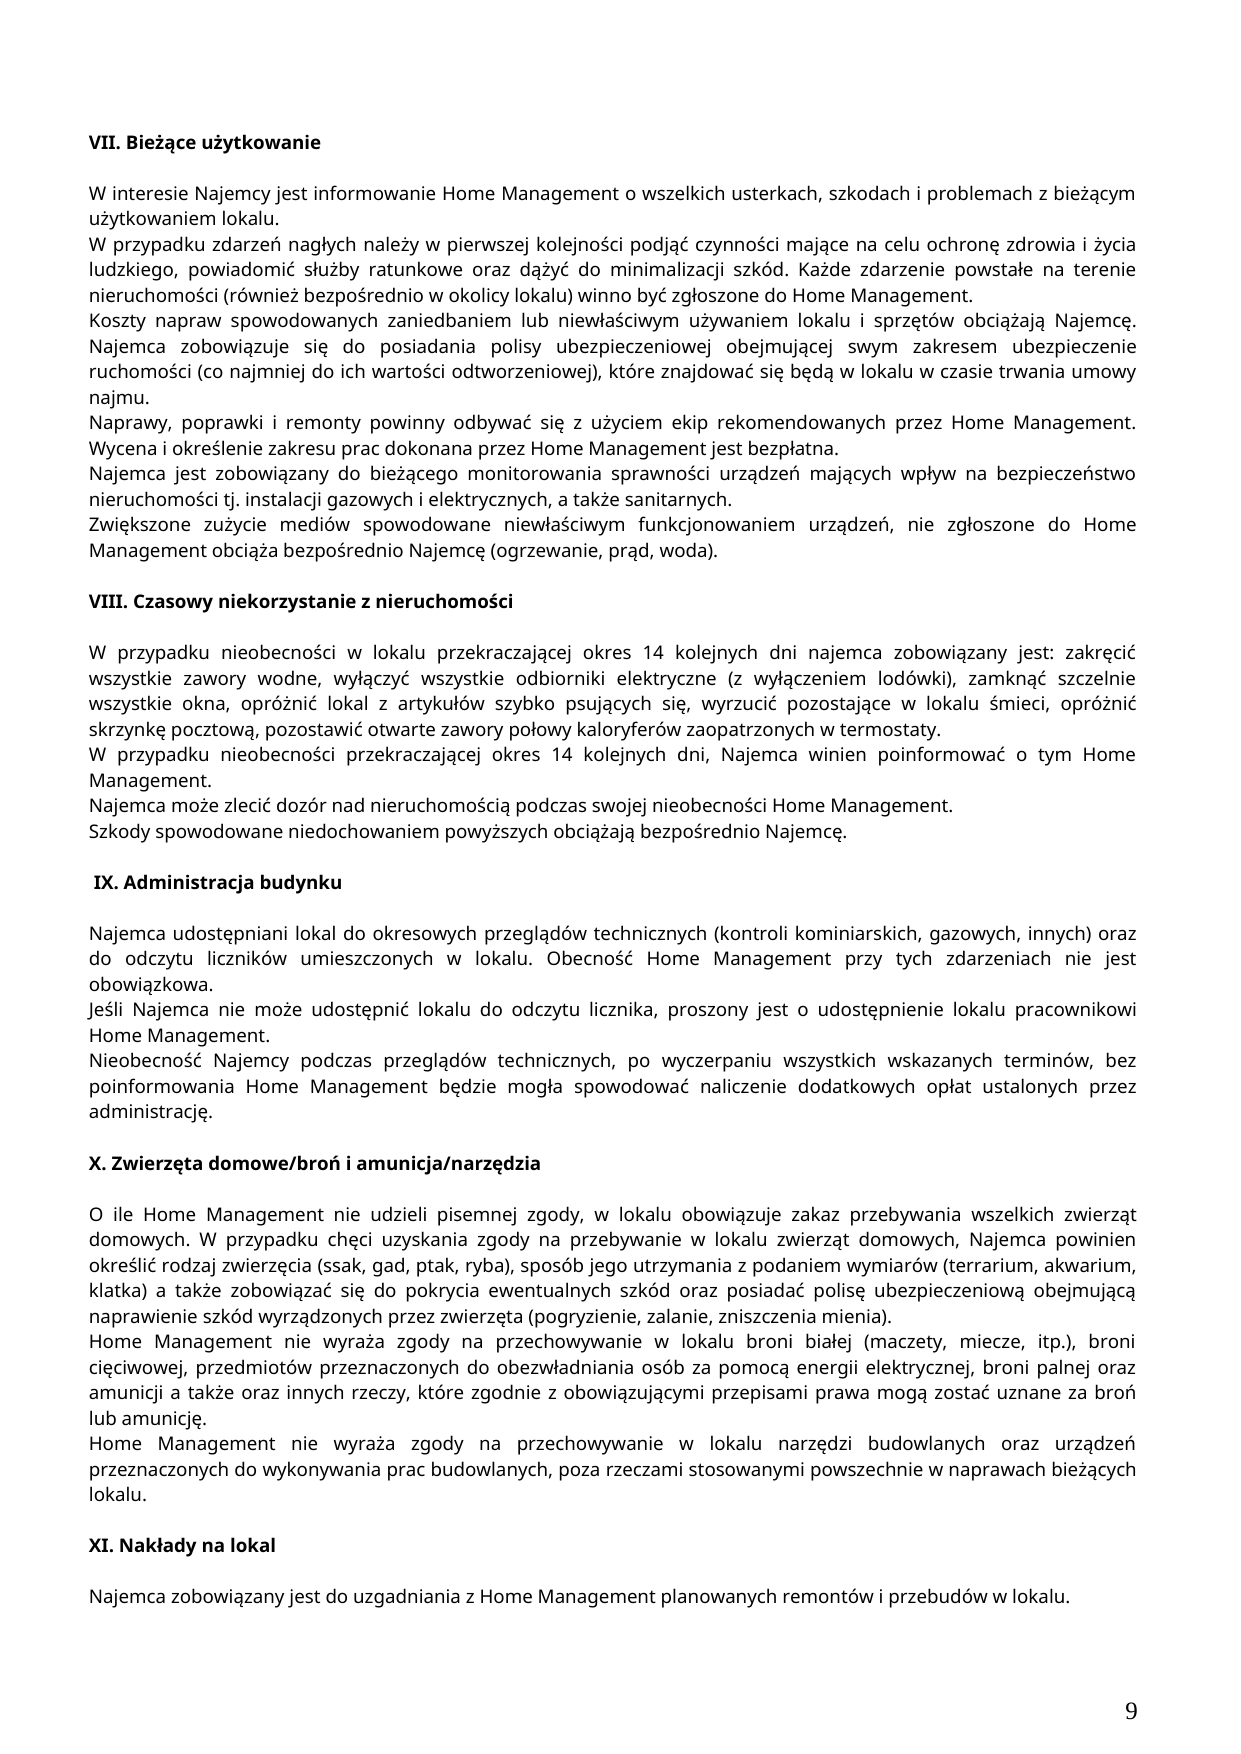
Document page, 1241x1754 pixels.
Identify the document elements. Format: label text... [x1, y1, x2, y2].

text O ile Home Management nie udzieli pisemnej zgody, w lokalu obowiązuje zakaz przebywania wszelkich zwierząt domowych. W przypadku chęci uzyskania zgody na przebywanie w lokalu zwierząt domowych, Najemca powinien określić rodzaj zwierzęcia (ssak, gad, ptak, ryba), sposób jego utrzymania z podaniem wymiarów (terrarium, akwarium, klatka) a także zobowiązać się do pokrycia ewentualnych szkód oraz posiadać polisę ubezpieczeniową obejmującą naprawienie szkód wyrządzonych przez zwierzęta (pogryzienie, zalanie, zniszczenia mienia). [89, 1201, 1137, 1328]
text Home Management nie wyraża zgody na przechowywanie w lokalu narzędzi budowlanych oraz urządzeń przeznaczonych do wykonywania prac budowlanych, poza rzeczami stosowanymi powszechnie w naprawach bieżących lokalu. [89, 1431, 1137, 1507]
text W przypadku nieobecności przekraczającej okres 14 kolejnych dni, Najemca winien poinformować o tym Home Management. [89, 741, 1137, 792]
text Home Management nie wyraża zgody na przechowywanie w lokalu broni białej (maczety, miecze, itp.), broni cięciwowej, przedmiotów przeznaczonych do obezwładniania osób za pomocą energii elektrycznej, broni palnej oraz amunicji a także oraz innych rzeczy, które zgodnie z obowiązującymi przepisami prawa mogą zostać uznane za broń lub amunicję. [89, 1328, 1137, 1431]
subtitle VII. Bieżące użytkowanie [89, 129, 1137, 154]
text Jeśli Najemca nie może udostępnić lokalu do odczytu licznika, proszony jest o udostępnienie lokalu pracownikowi Home Management. [89, 997, 1137, 1048]
text IX. Administracja budynku [89, 869, 1137, 894]
text Najemca zobowiązany jest do uzgadniania z Home Management planowanych remontów i przebudów w lokalu. [89, 1584, 1137, 1609]
text X. Zwierzęta domowe/broń i amunicja/narzędzia [89, 1150, 1137, 1175]
text W przypadku zdarzeń nagłych należy w pierwszej kolejności podjąć czynności mające na celu ochronę zdrowia i życia ludzkiego, powiadomić służby ratunkowe oraz dążyć do minimalizacji szkód. Każde zdarzenie powstałe na terenie nieruchomości (również bezpośrednio w okolicy lokalu) winno być zgłoszone do Home Management. [89, 231, 1137, 308]
text Nieobecność Najemcy podczas przeglądów technicznych, po wyczerpaniu wszystkich wskazanych terminów, bez poinformowania Home Management będzie mogła spowodować naliczenie dodatkowych opłat ustalonych przez administrację. [89, 1048, 1137, 1124]
text Najemca udostępniani lokal do okresowych przeglądów technicznych (kontroli kominiarskich, gazowych, innych) oraz do odczytu liczników umieszczonych w lokalu. Obecność Home Management przy tych zdarzeniach nie jest obowiązkowa. [89, 920, 1137, 997]
text W interesie Najemcy jest informowanie Home Management o wszelkich usterkach, szkodach i problemach z bieżącym użytkowaniem lokalu. [89, 180, 1137, 231]
text W przypadku nieobecności w lokalu przekraczającej okres 14 kolejnych dni najemca zobowiązany jest: zakręcić wszystkie zawory wodne, wyłączyć wszystkie odbiorniki elektryczne (z wyłączeniem lodówki), zamknąć szczelnie wszystkie okna, opróżnić lokal z artykułów szybko psujących się, wyrzucić pozostające w lokalu śmieci, opróżnić skrzynkę pocztową, pozostawić otwarte zawory połowy kaloryferów zaopatrzonych w termostaty. [89, 639, 1137, 741]
text Najemca jest zobowiązany do bieżącego monitorowania sprawności urządzeń mających wpływ na bezpieczeństwo nieruchomości tj. instalacji gazowych i elektrycznych, a także sanitarnych. [89, 461, 1137, 512]
text Zwiększone zużycie mediów spowodowane niewłaściwym funkcjonowaniem urządzeń, nie zgłoszone do Home Management obciąża bezpośrednio Najemcę (ogrzewanie, prąd, woda). [89, 512, 1137, 563]
subtitle XI. Nakłady na lokal [89, 1533, 1137, 1558]
text Koszty napraw spowodowanych zaniedbaniem lub niewłaściwym używaniem lokalu i sprzętów obciążają Najemcę. Najemca zobowiązuje się do posiadania polisy ubezpieczeniowej obejmującej swym zakresem ubezpieczenie ruchomości (co najmniej do ich wartości odtworzeniowej), które znajdować się będą w lokalu w czasie trwania umowy najmu. [89, 308, 1137, 410]
text Naprawy, poprawki i remonty powinny odbywać się z użyciem ekip rekomendowanych przez Home Management. Wycena i określenie zakresu prac dokonana przez Home Management jest bezpłatna. [89, 410, 1137, 461]
text Szkody spowodowane niedochowaniem powyższych obciążają bezpośrednio Najemcę. [89, 818, 1137, 843]
text Najemca może zlecić dozór nad nieruchomością podczas swojej nieobecności Home Management. [89, 792, 1137, 818]
subtitle VIII. Czasowy niekorzystanie z nieruchomości [89, 588, 1137, 614]
